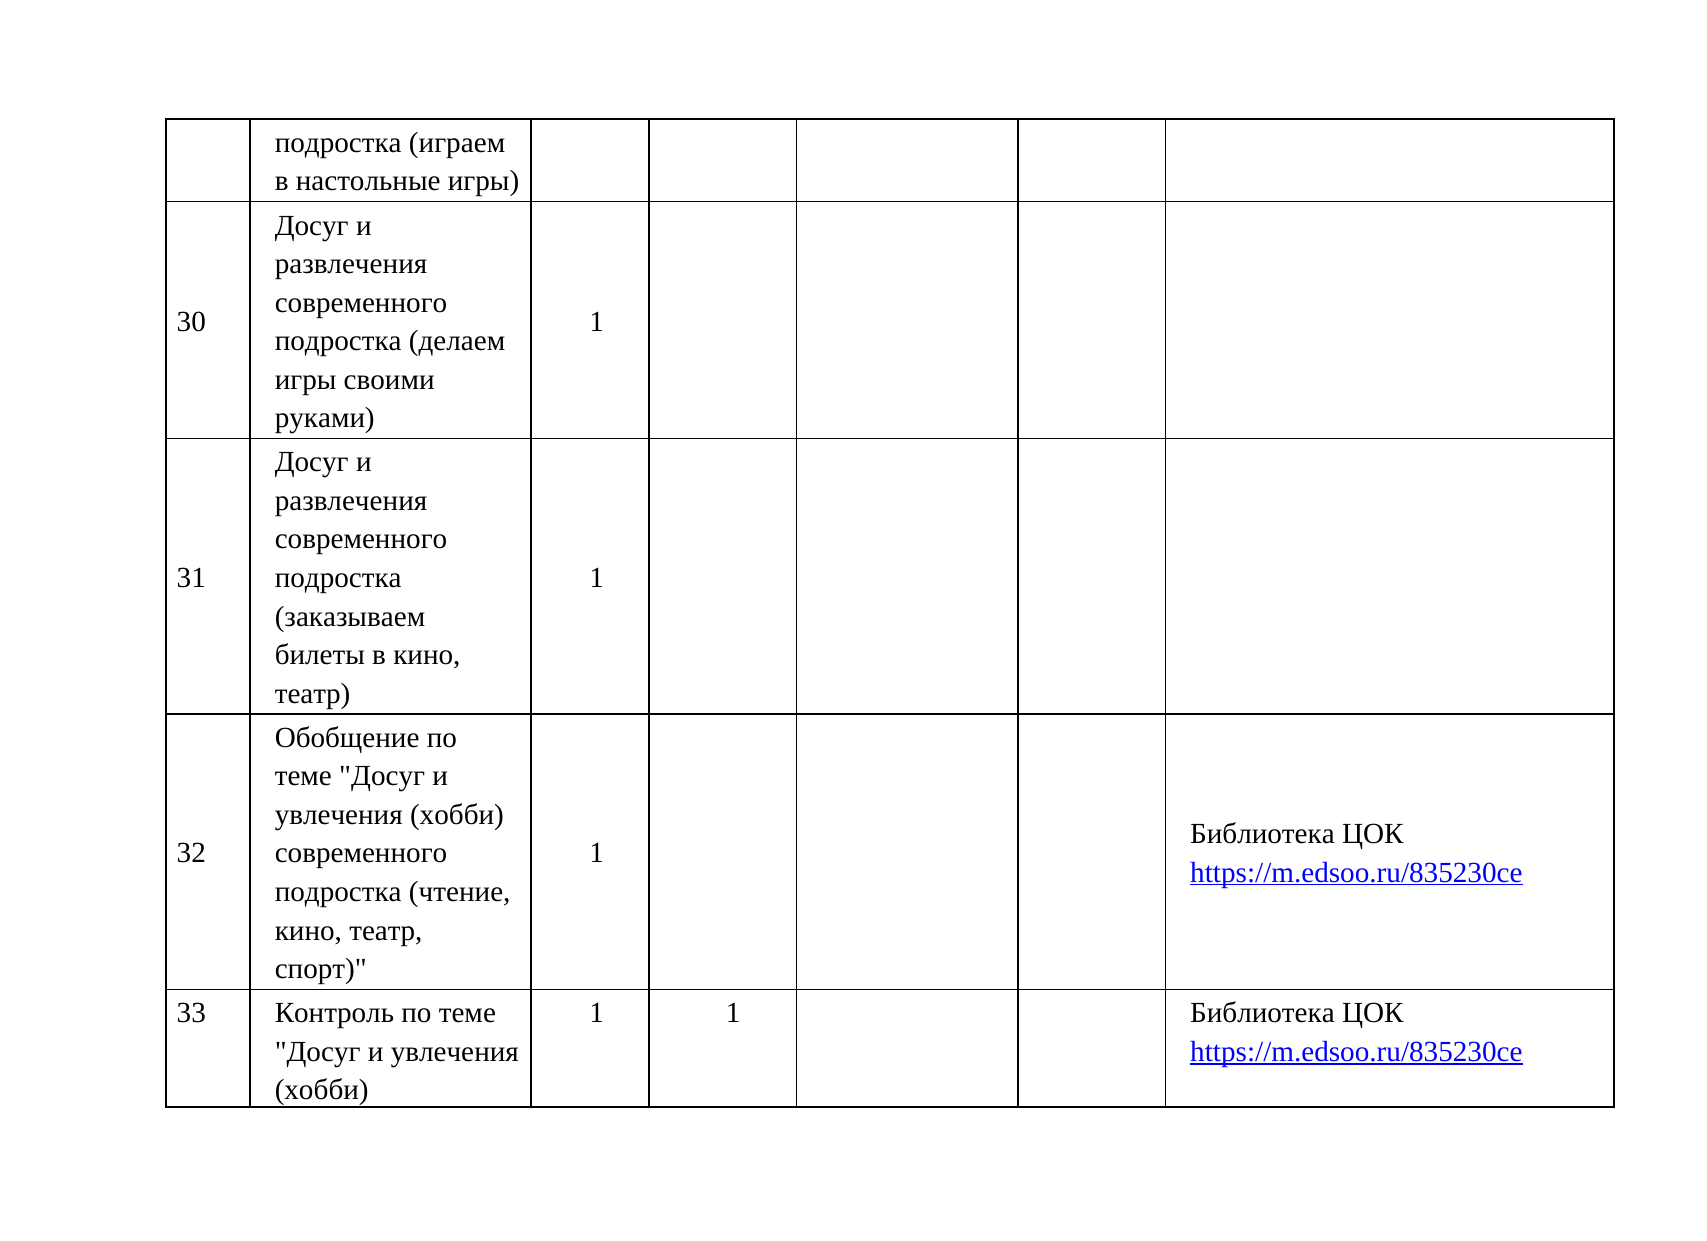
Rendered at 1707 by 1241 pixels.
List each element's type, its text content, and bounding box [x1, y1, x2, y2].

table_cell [251, 990, 530, 1106]
table_cell [1019, 715, 1165, 988]
table_cell [797, 715, 1017, 988]
table_cell Досуг и развлечения современного подростка (делаем игры своими руками) [251, 202, 530, 438]
table_cell [650, 715, 796, 988]
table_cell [1166, 990, 1613, 1106]
table_cell 1 [532, 990, 648, 1106]
table_cell 1 [650, 990, 796, 1106]
table_cell [797, 990, 1017, 1106]
table_cell Обобщение по теме "Досуг и увлечения (хобби) современного подростка (чтение, кино, театр, спорт)" [251, 715, 530, 988]
table_cell [1019, 439, 1165, 713]
table_cell [797, 120, 1017, 201]
table_cell 31 [167, 439, 249, 713]
table_cell 29 [167, 120, 249, 201]
table_cell 32 [167, 715, 249, 988]
table_cell [1019, 990, 1165, 1106]
table_cell [1166, 202, 1613, 438]
table_cell [797, 439, 1017, 713]
table_cell [1019, 202, 1165, 438]
table_cell 1 [532, 715, 648, 988]
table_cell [251, 120, 530, 201]
table_cell Досуг и развлечения современного подростка (заказываем билеты в кино, театр) [251, 439, 530, 713]
table_cell [1019, 120, 1165, 201]
table_cell [650, 202, 796, 438]
table_cell 33 [167, 990, 249, 1106]
table_cell 1 [532, 202, 648, 438]
table_cell 1 [532, 439, 648, 713]
table_cell [1166, 120, 1613, 201]
table_cell 1 [532, 120, 648, 201]
table_cell [797, 202, 1017, 438]
table_cell [1166, 439, 1613, 713]
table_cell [1166, 715, 1613, 988]
table_cell [650, 120, 796, 201]
table_cell 30 [167, 202, 249, 438]
table_cell [650, 439, 796, 713]
